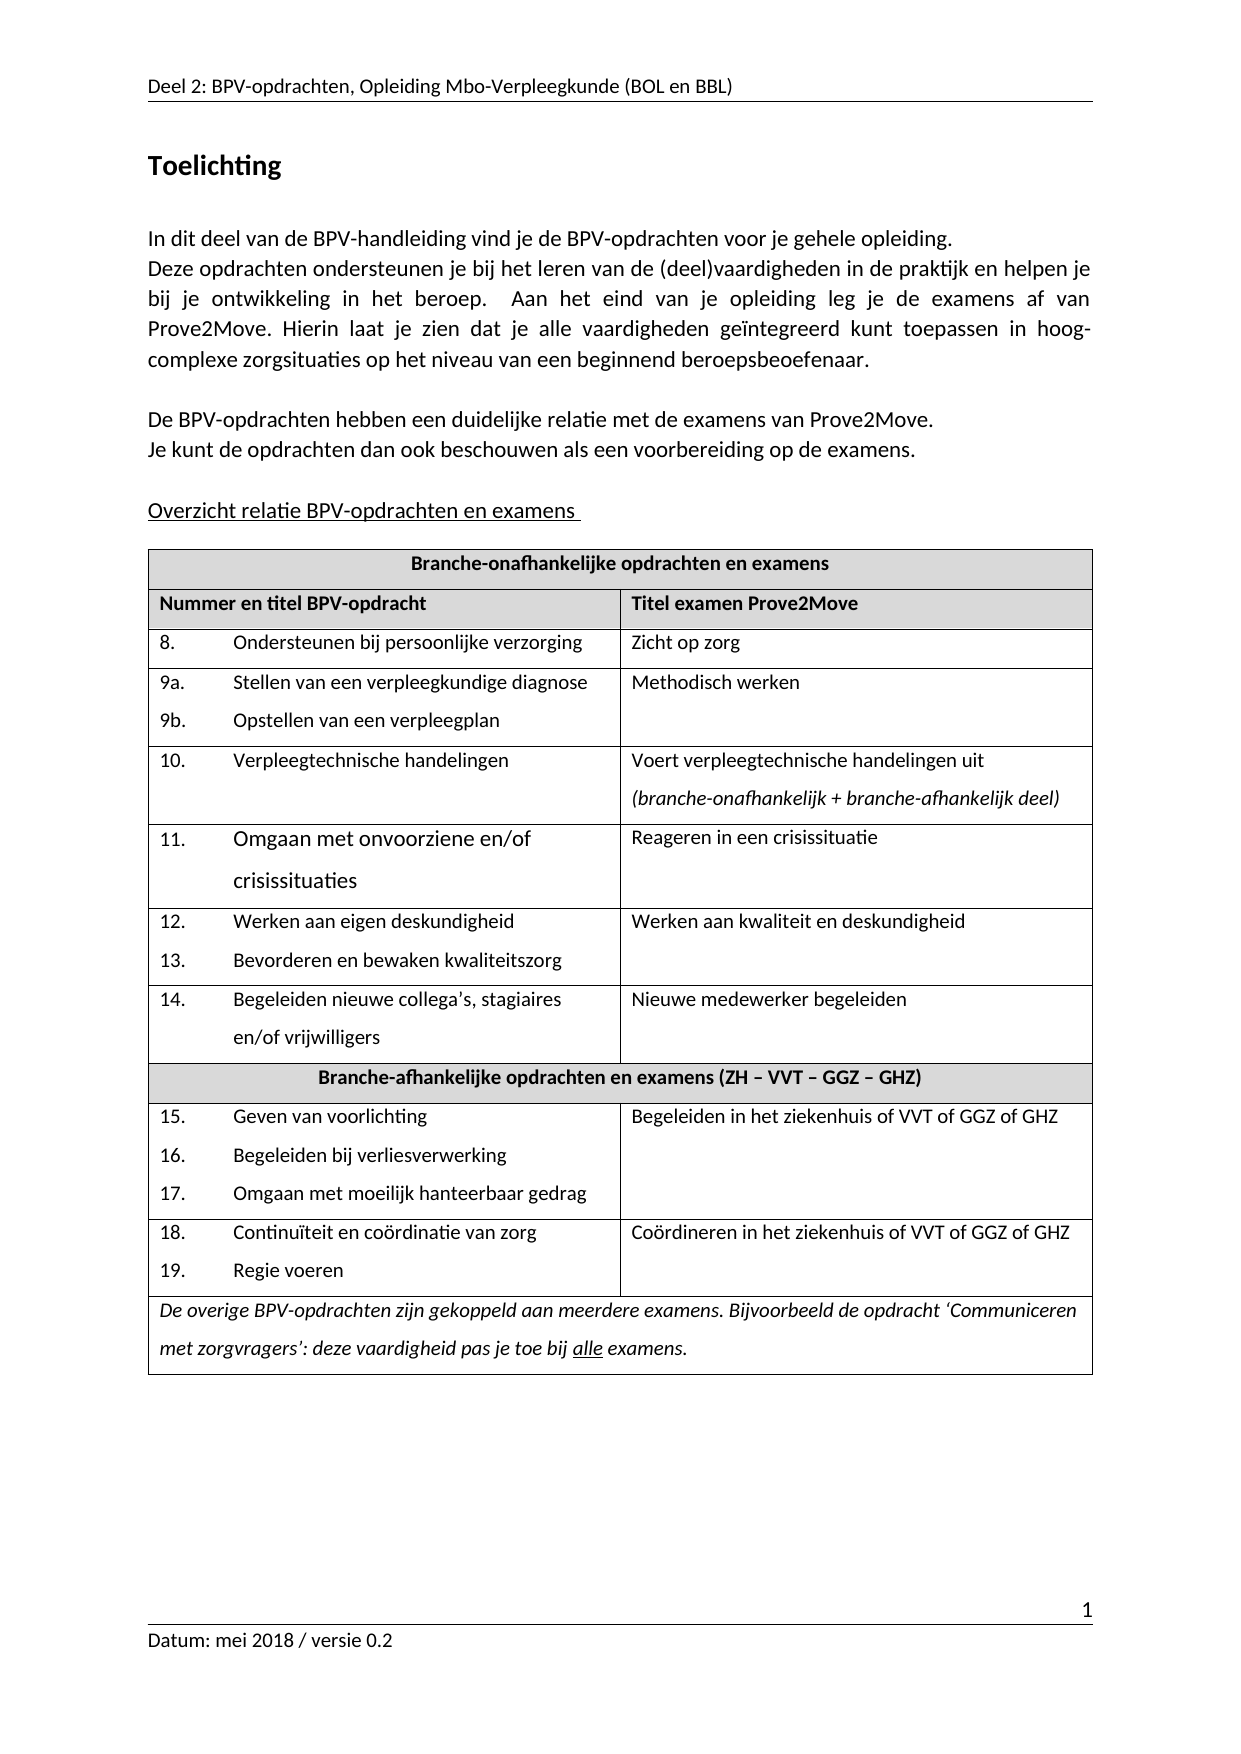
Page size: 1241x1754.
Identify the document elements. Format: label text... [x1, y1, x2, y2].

table_cell 14. Begeleiden nieuwe collega’s, stagiaires en/of vrijwilligers [149, 986, 620, 1063]
table_cell Werken aan kwaliteit en deskundigheid [621, 909, 1092, 985]
table_cell Branche-afhankelijke opdrachten en examens (ZH – VVT – GGZ – GHZ) [149, 1064, 1092, 1103]
table_cell De overige BPV-opdrachten zijn gekoppeld aan meerdere examens. Bijvoorbeeld de opdracht ‘Communiceren met zorgvragers’: deze vaardigheid pas je toe bij alle examens. [149, 1297, 1092, 1374]
table_cell Methodisch werken [621, 669, 1092, 746]
table_cell Voert verpleegtechnische handelingen uit (branche-onafhankelijk + branche-afhankelijk deel) [621, 747, 1092, 823]
table_cell Nieuwe medewerker begeleiden [621, 986, 1092, 1063]
table_cell 15. Geven van voorlichting 16. Begeleiden bij verliesverwerking 17. Omgaan met moeilijk hanteerbaar gedrag [149, 1104, 620, 1218]
table_header Branche-onafhankelijke opdrachten en examens [149, 550, 1092, 589]
table_cell 8. Ondersteunen bij persoonlijke verzorging [149, 630, 620, 668]
table_cell Nummer en titel BPV-opdracht [149, 590, 620, 628]
table_cell 10. Verpleegtechnische handelingen [149, 747, 620, 823]
table_cell 11. Omgaan met onvoorziene en/of crisissituaties [149, 825, 620, 908]
table_cell Zicht op zorg [621, 630, 1092, 668]
table_cell 18. Continuïteit en coördinatie van zorg 19. Regie voeren [149, 1220, 620, 1296]
text De BPV-opdrachten hebben een duidelijke relatie met de examens van Prove2Move. [148, 405, 1093, 433]
text In dit deel van de BPV-handleiding vind je de BPV-opdrachten voor je gehele opleiding. [148, 224, 1093, 252]
text Deze opdrachten ondersteunen je bij het leren van de (deel)vaardigheden in de praktijk en helpen je bij je ontwikkeling in het beroep. Aan het eind van je opleiding leg je de examens af van Prove2Move. Hierin laat je zien dat je alle vaardigheden geïntegreerd kunt toepassen in hoog-complexe zorgsituaties op het niveau van een beginnend beroepsbeoefenaar. [148, 254, 1093, 373]
table_cell Begeleiden in het ziekenhuis of VVT of GGZ of GHZ [621, 1104, 1092, 1218]
text Toelichting [148, 147, 1093, 183]
text Je kunt de opdrachten dan ook beschouwen als een voorbereiding op de examens. [148, 435, 1093, 463]
table_cell 12. Werken aan eigen deskundigheid 13. Bevorderen en bewaken kwaliteitszorg [149, 909, 620, 985]
text Overzicht relatie BPV-opdrachten en examens [148, 496, 1093, 524]
table_cell 9a. Stellen van een verpleegkundige diagnose 9b. Opstellen van een verpleegplan [149, 669, 620, 746]
table_cell Titel examen Prove2Move [621, 590, 1092, 628]
table_cell Coördineren in het ziekenhuis of VVT of GGZ of GHZ [621, 1220, 1092, 1296]
table_cell Reageren in een crisissituatie [621, 825, 1092, 908]
